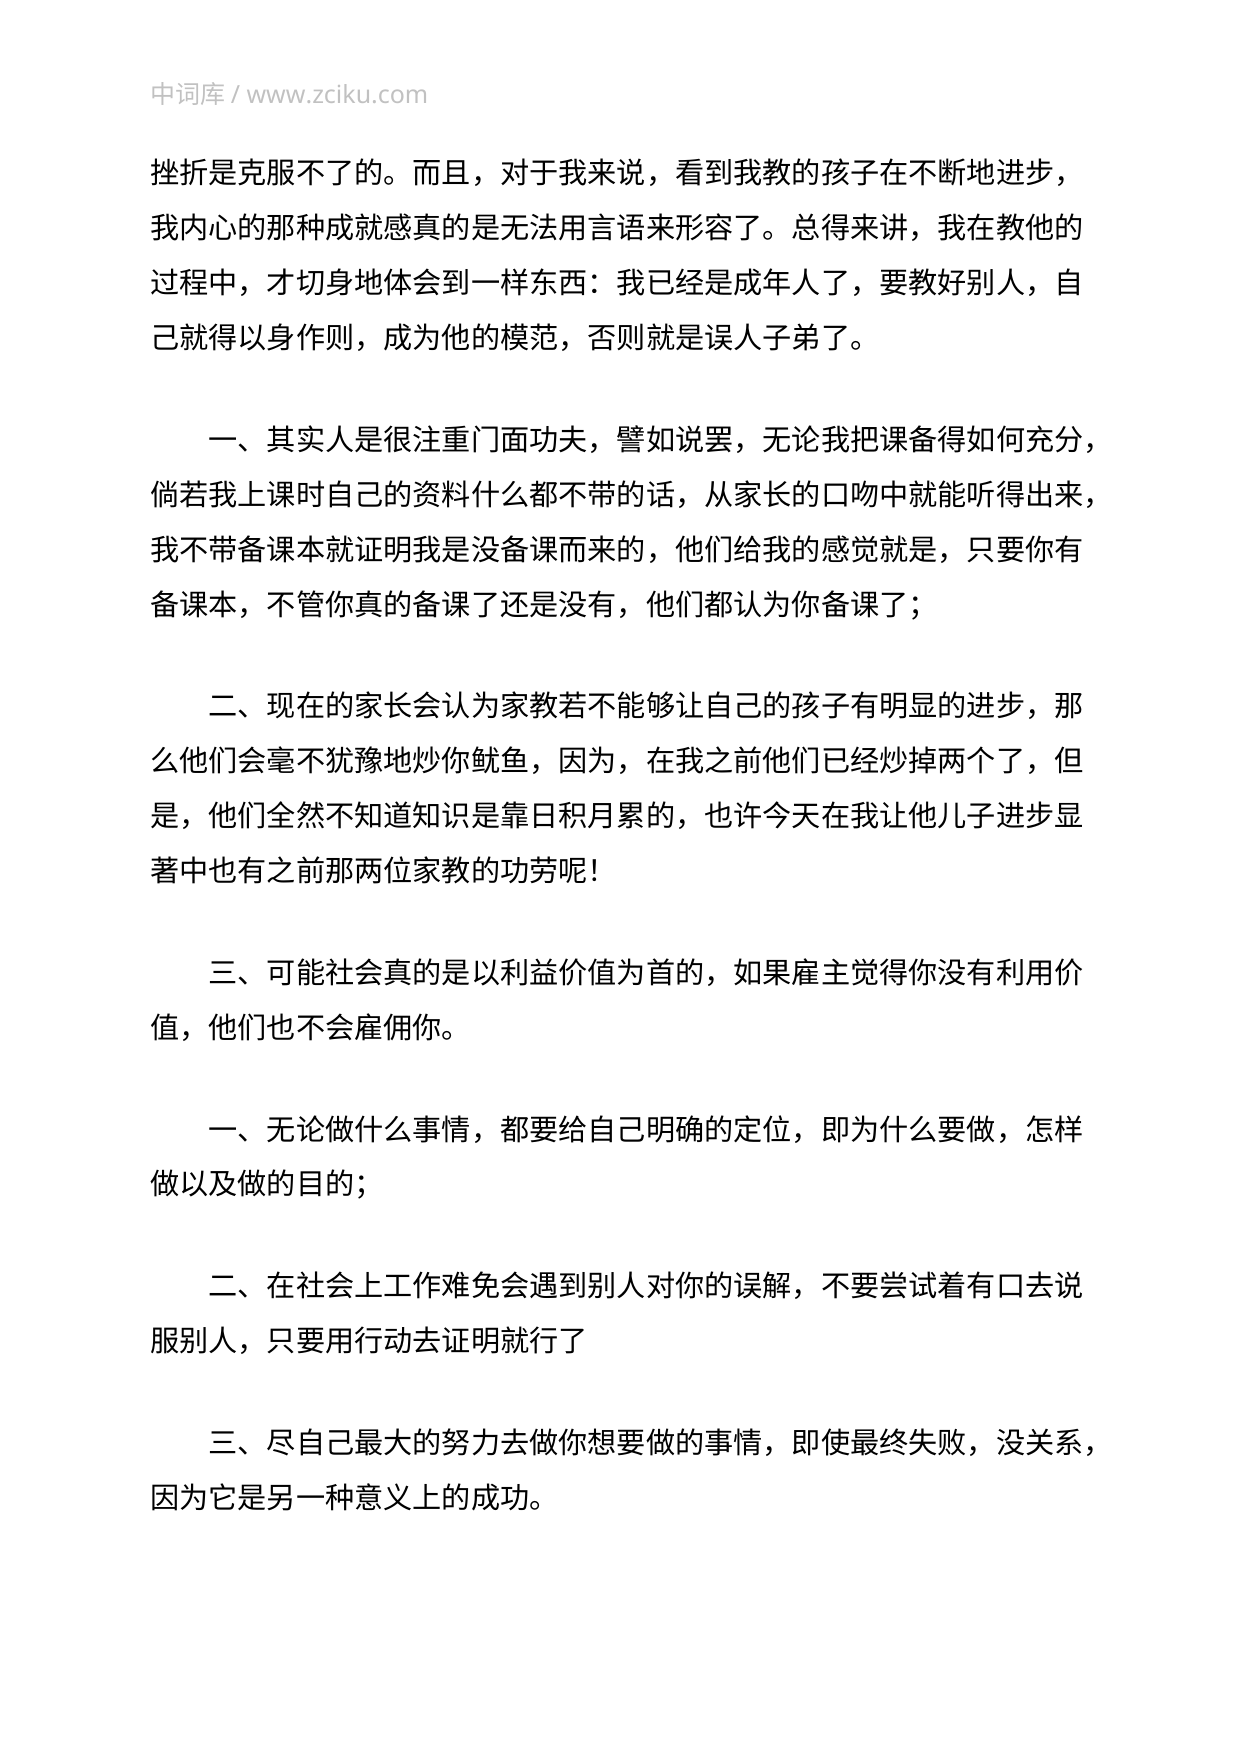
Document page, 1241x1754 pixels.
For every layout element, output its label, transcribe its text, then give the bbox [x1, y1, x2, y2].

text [150, 150, 1090, 357]
text 二、在社会上工作难免会遇到别人对你的误解，不要尝试着有口去说服别人，只要用行动去证明就行了 [150, 1263, 1090, 1360]
text 二、现在的家长会认为家教若不能够让自己的孩子有明显的进步，那么他们会毫不犹豫地炒你鱿鱼，因为，在我之前他们已经炒掉两个了，但是，他们全然不知道知识是靠日积月累的，也许今天在我让他儿子进步显著中也有之前那两位家教的功劳呢！ [150, 683, 1090, 890]
text 一、无论做什么事情，都要给自己明确的定位，即为什么要做，怎样做以及做的目的； [150, 1106, 1090, 1203]
text 三、可能社会真的是以利益价值为首的，如果雇主觉得你没有利用价值，他们也不会雇佣你。 [150, 949, 1090, 1047]
text 一、其实人是很注重门面功夫，譬如说罢，无论我把课备得如何充分，倘若我上课时自己的资料什么都不带的话，从家长的口吻中就能听得出来，我不带备课本就证明我是没备课而来的，他们给我的感觉就是，只要你有备课本，不管你真的备课了还是没有，他们都认为你备课了； [150, 416, 1090, 623]
text 三、尽自己最大的努力去做你想要做的事情，即使最终失败，没关系，因为它是另一种意义上的成功。 [150, 1419, 1090, 1517]
